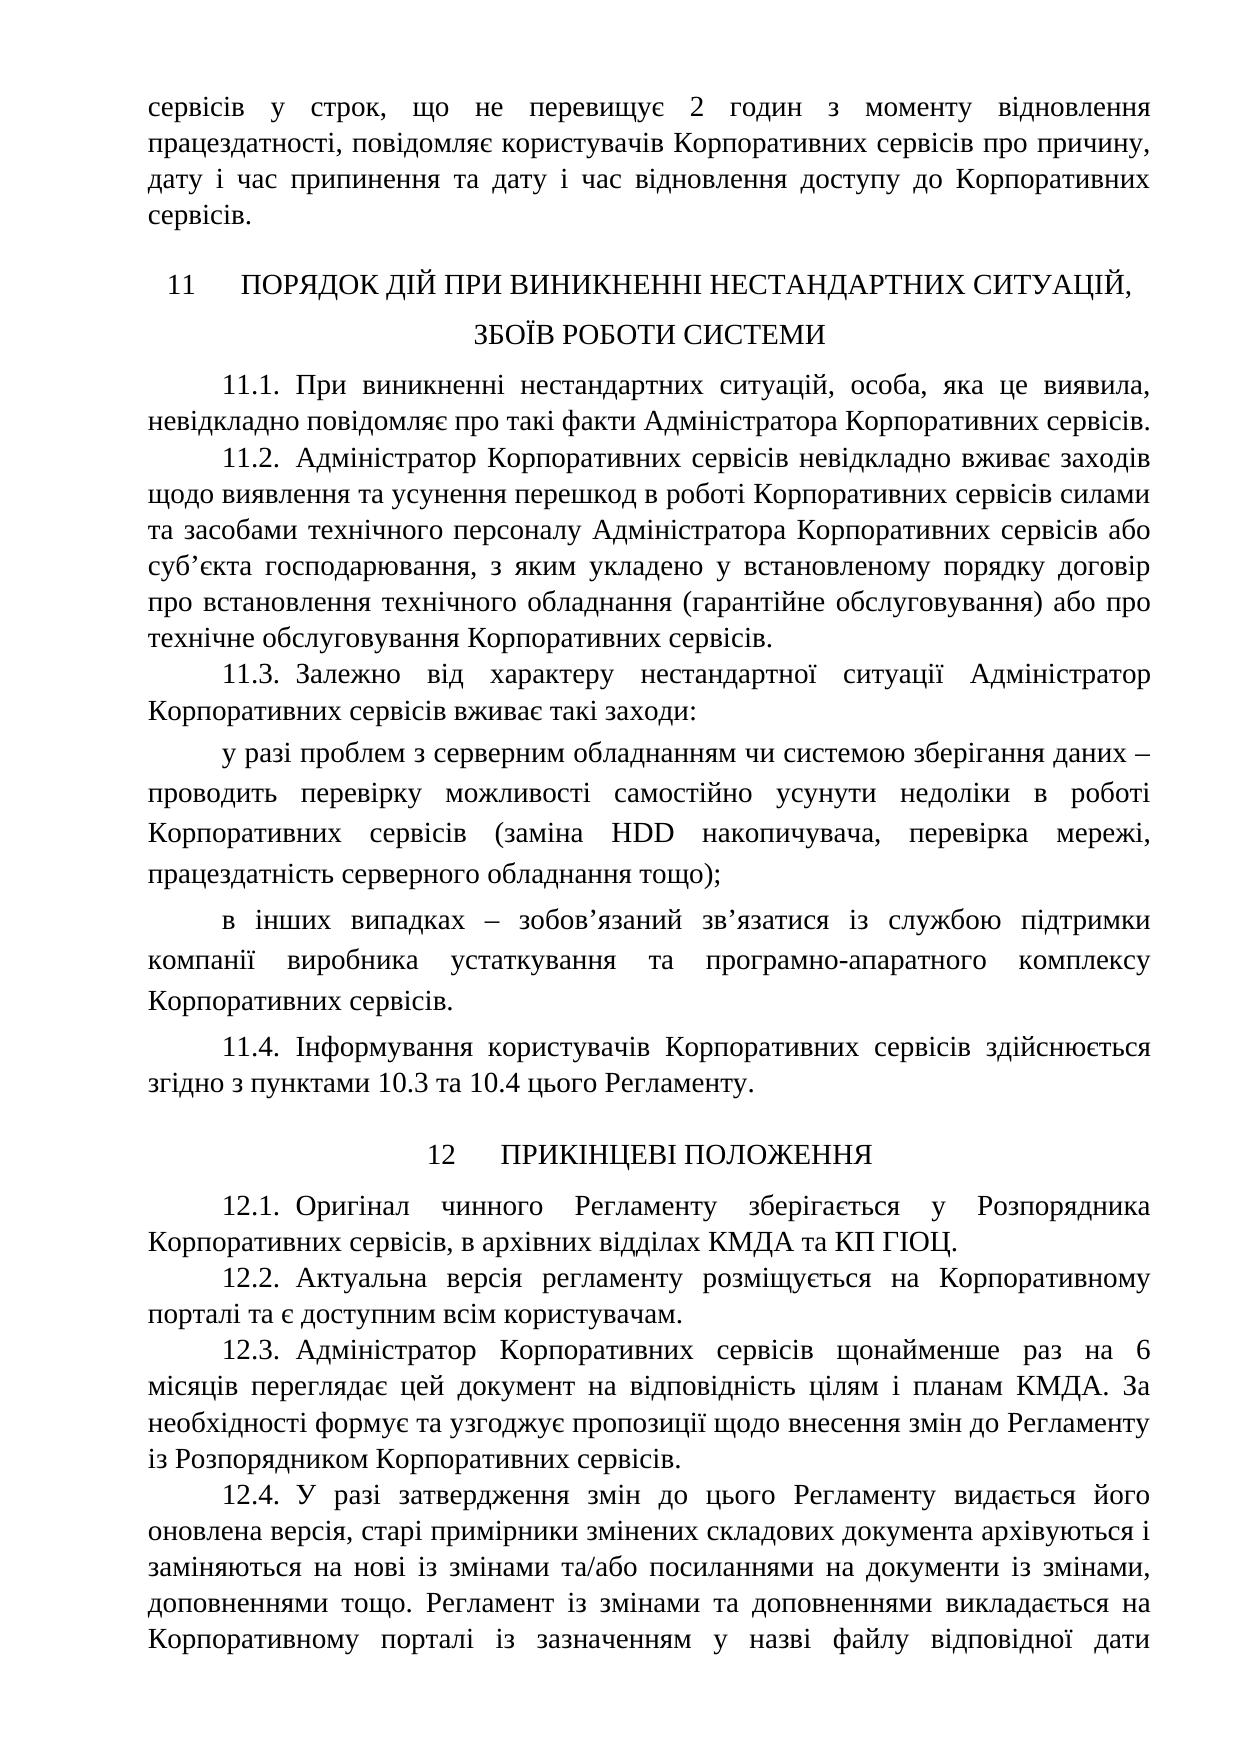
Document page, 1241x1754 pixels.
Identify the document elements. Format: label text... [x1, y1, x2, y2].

list Адміністратор Корпоративних сервісів невідкладно вживає заходів щодо виявлення та усунення перешкод в роботі Корпоративних сервісів силами та засобами технічного персоналу Адміністратора Корпоративних сервісів або суб’єкта господарювання, з яким укладено у встановленому порядку договір про встановлення технічного обладнання (гарантійне обслуговування) або про технічне обслуговування Корпоративних сервісів. [148, 618, 1152, 654]
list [148, 1477, 1152, 1655]
list Адміністратор Корпоративних сервісів щонайменше раз на 6 місяців переглядає цей документ на відповідність цілям і планам КМДА. За необхідності формує та узгоджує пропозиції щодо внесення змін до Регламенту із Розпорядником Корпоративних сервісів. [148, 1332, 1152, 1474]
list ПОРЯДОК ДІЙ ПРИ ВИНИКНЕННІ НЕСТАНДАРТНИХ СИТУАЦІЙ, ЗБОЇВ РОБОТИ СИСТЕМИ [148, 267, 1152, 351]
list Оригінал чинного Регламенту зберігається у Розпорядника Корпоративних сервісів, в архівних відділах КМДА та КП ГІОЦ. [148, 1188, 1152, 1257]
list Залежно від характеру нестандартної ситуації Адміністратор Корпоративних сервісів вживає такі заходи: [148, 657, 1152, 726]
list Актуальна версія регламенту розміщується на Корпоративному порталі та є доступним всім користувачам. [148, 1260, 1152, 1330]
text у разі проблем з серверним обладнанням чи системою зберігання даних –проводить перевірку можливості самостійно усунути недоліки в роботі Корпоративних сервісів (заміна HDD накопичувача, перевірка мережі, працездатність серверного обладнання тощо); [148, 735, 1152, 889]
list При виникненні нестандартних ситуацій, особа, яка це виявила, невідкладно повідомляє про такі факти Адміністратора Корпоративних сервісів. [148, 367, 1152, 437]
text в інших випадках – зобов’язаний зв’язатися із службою підтримки компанії виробника устаткування та програмно-апаратного комплексу Корпоративних сервісів. [148, 902, 1152, 1016]
list Адміністратор Корпоративних сервісів невідкладно вживає заходів щодо виявлення та усунення перешкод в роботі Корпоративних сервісів силами та засобами технічного персоналу Адміністратора Корпоративних сервісів або суб’єкта господарювання, з яким укладено у встановленому порядку договір про встановлення технічного обладнання (гарантійне обслуговування) або про технічне обслуговування Корпоративних сервісів. [148, 440, 1152, 476]
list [148, 194, 1152, 231]
list Інформування користувачів Корпоративних сервісів здійснюється згідно з пунктами 10.3 та 10.4 цього Регламенту. [148, 1029, 1152, 1099]
list ПРИКІНЦЕВІ ПОЛОЖЕННЯ [148, 1137, 1152, 1171]
